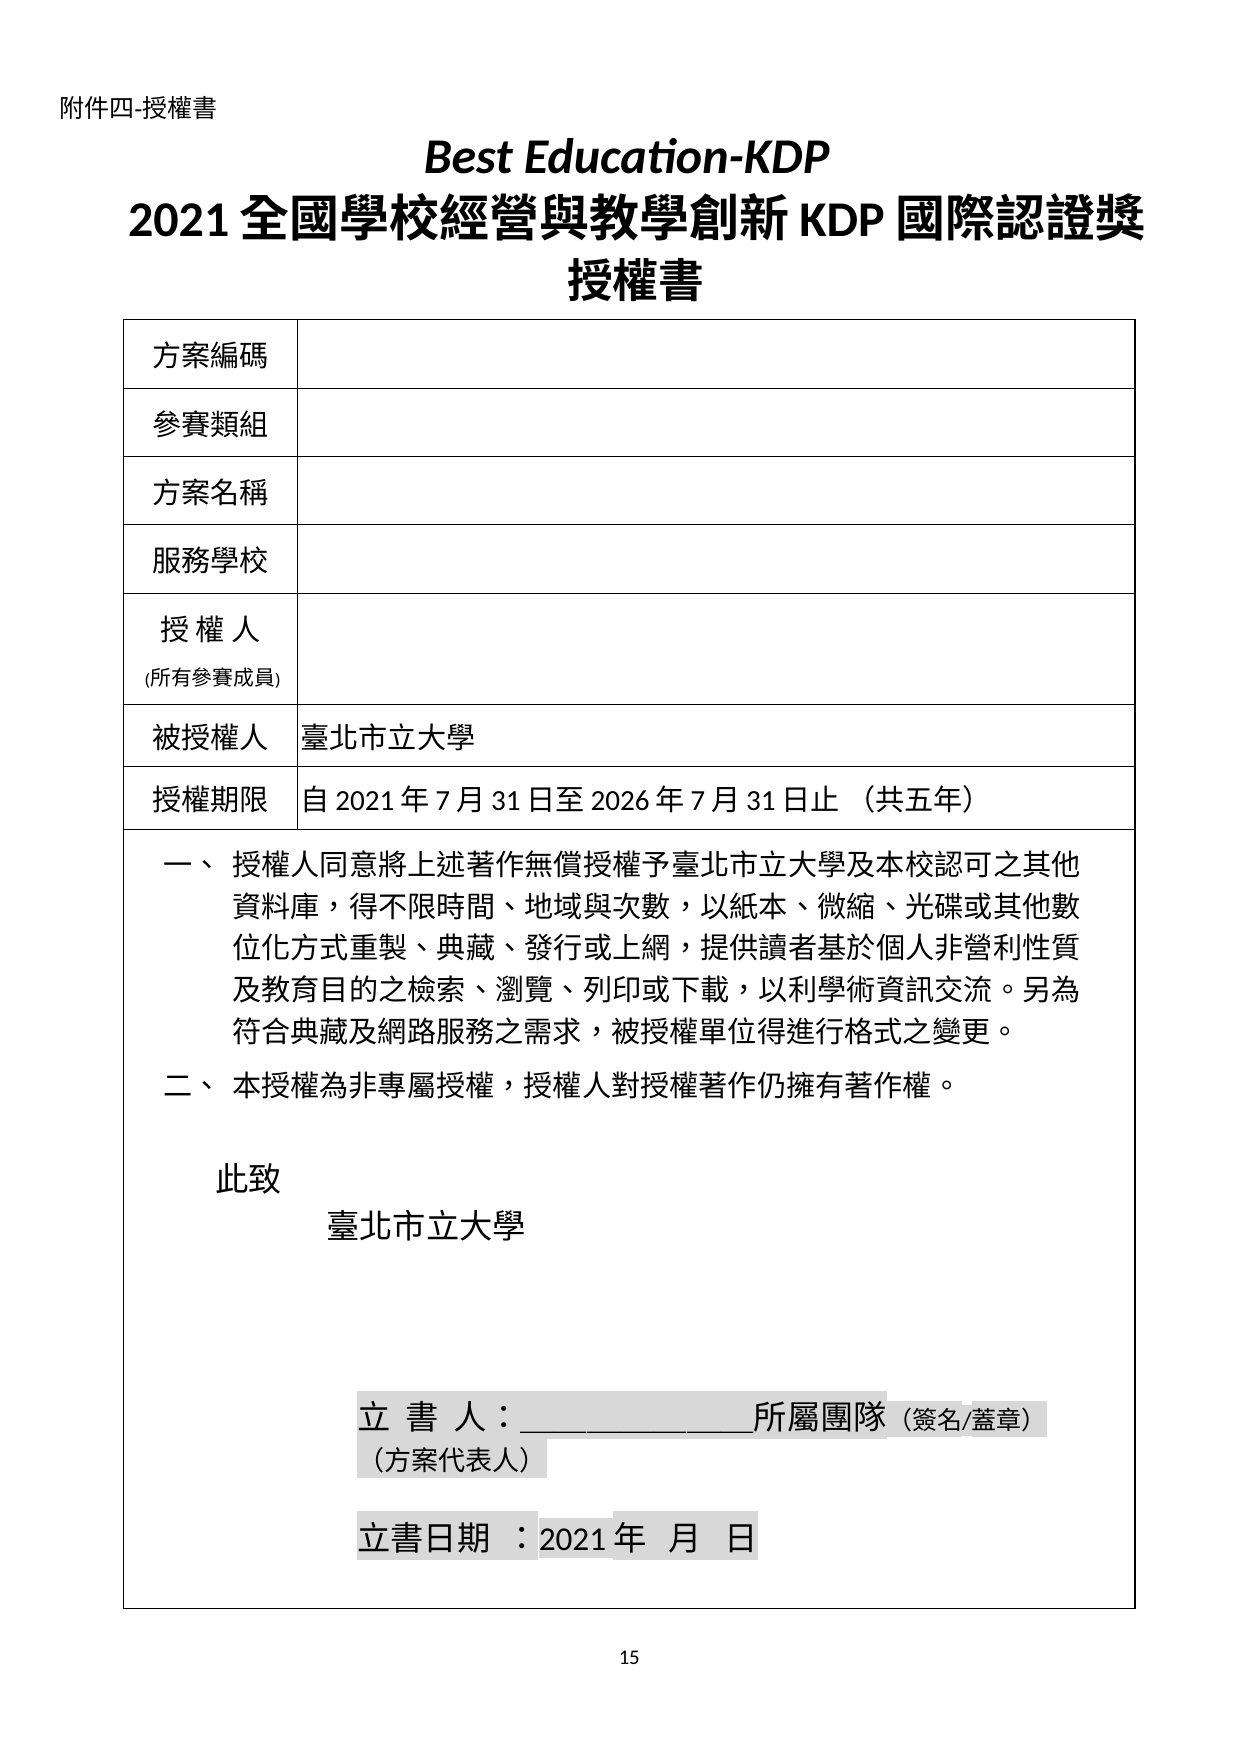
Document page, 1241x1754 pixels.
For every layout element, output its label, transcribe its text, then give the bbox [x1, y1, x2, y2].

table_cell 參賽類組 [124, 389, 297, 456]
table_cell [298, 594, 1134, 704]
table_cell 授權期限 [124, 767, 297, 829]
text 2021全國學校經營與教學創新KDP國際認證獎 [59, 198, 1199, 246]
text Best Education-KDP [59, 125, 1199, 186]
table_cell 臺北市立大學 [298, 705, 1134, 766]
table_cell 服務學校 [124, 525, 297, 593]
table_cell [124, 830, 1134, 1608]
text 授權書 [59, 259, 1199, 307]
table_cell 授 權 人 (所有參賽成員) [124, 594, 297, 704]
table_header 方案編碼 [124, 320, 297, 388]
table_cell [298, 457, 1134, 524]
table_cell 方案名稱 [124, 457, 297, 524]
table_cell [298, 525, 1134, 593]
text 附件四-授權書 [59, 89, 1199, 125]
table_cell 自2021年7月31日至2026年7月31日止 （共五年） [298, 767, 1134, 829]
table_header [298, 320, 1134, 388]
table_cell 被授權人 [124, 705, 297, 766]
table_cell [298, 389, 1134, 456]
